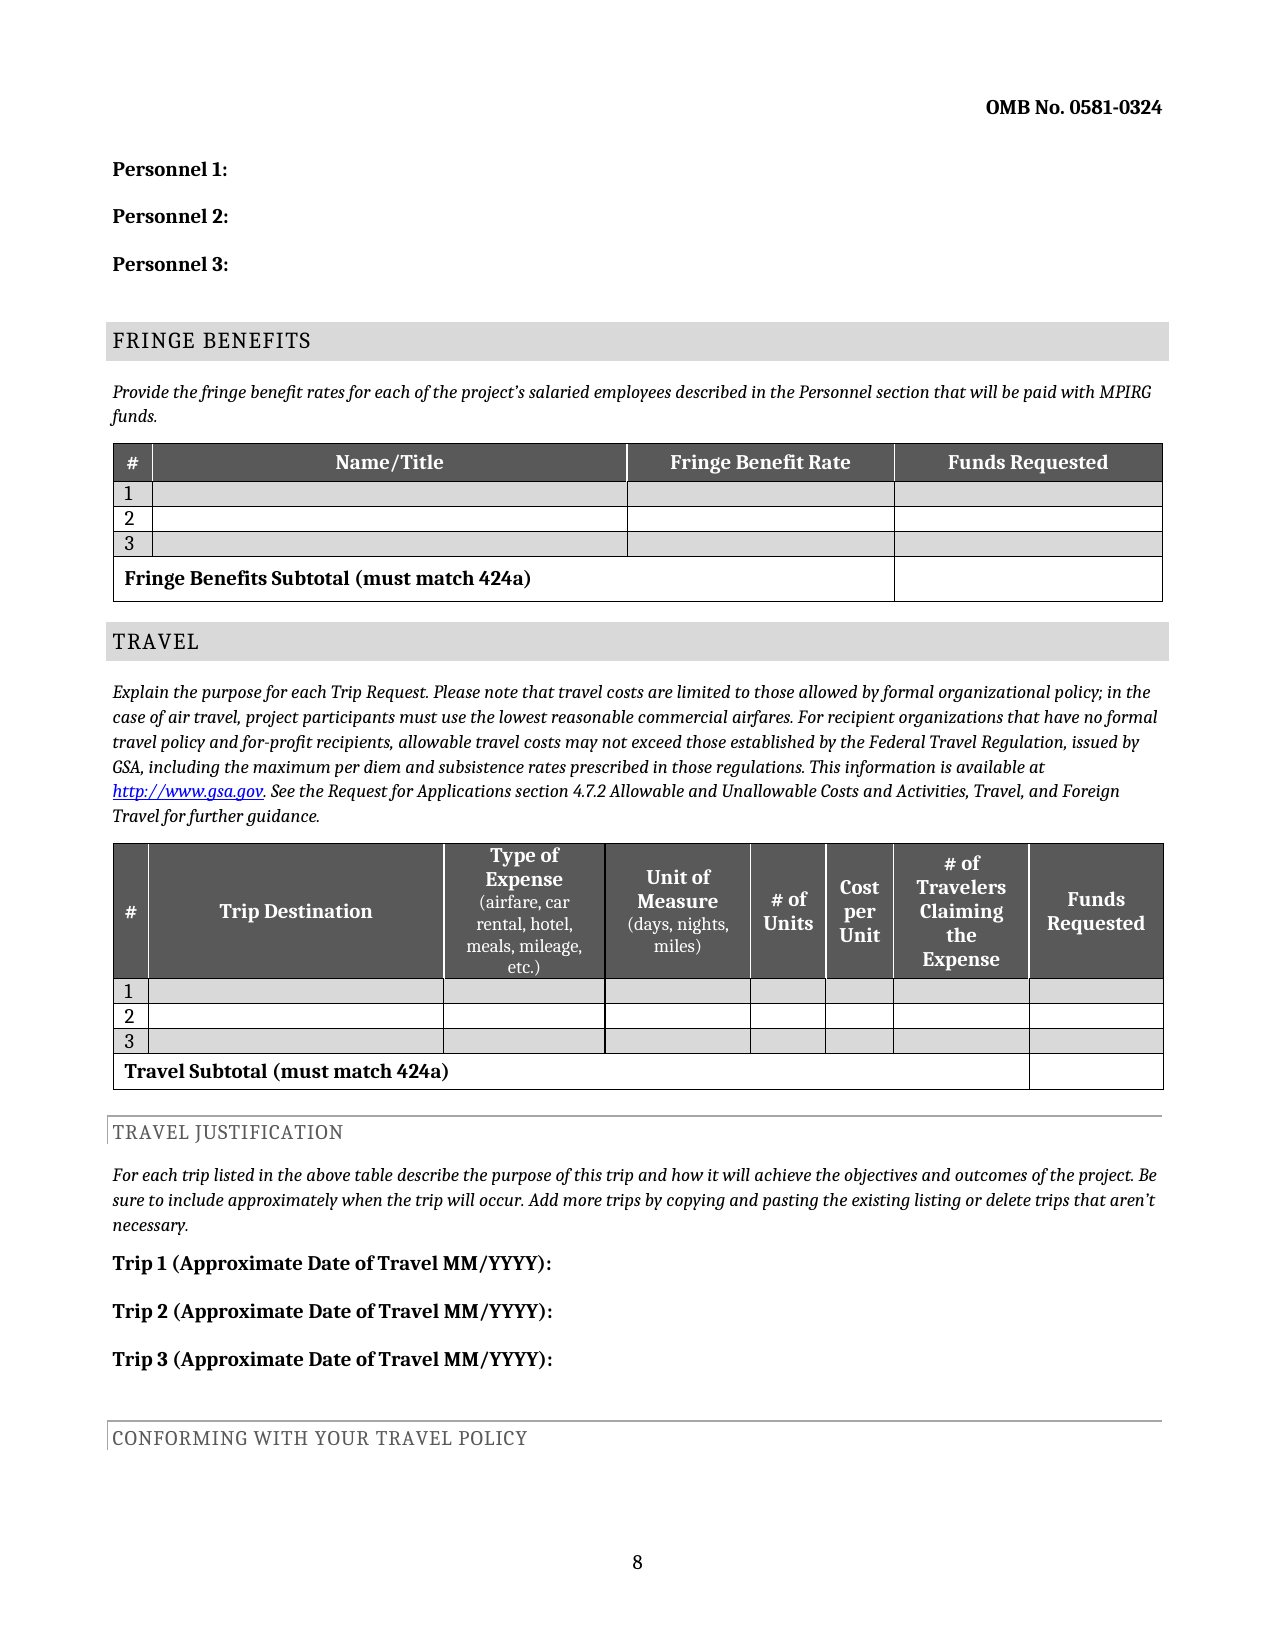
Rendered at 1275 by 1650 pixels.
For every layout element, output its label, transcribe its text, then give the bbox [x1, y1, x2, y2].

table_cell [895, 557, 1162, 601]
table_cell [1030, 1029, 1163, 1053]
table_cell [751, 1029, 825, 1053]
text Personnel 1: [112, 157, 1162, 181]
text Trip 1 (Approximate Date of Travel MM/YYYY): [112, 1252, 1162, 1276]
text Explain the purpose for each Trip Request. Please note that travel costs are limited to those allowed by formal organizational policy; in the case of air travel, project participants must use the lowest reasonable commercial airfares. For recipient organizations that have no formal travel policy and for-profit recipients, allowable travel costs may not exceed those established by the Federal Travel Regulation, issued by GSA, including the maximum per diem and subsistence rates prescribed in those regulations. This information is available at http://www.gsa.gov. See the Request for Applications section 4.7.2 Allowable and Unallowable Costs and Activities, Travel, and Foreign Travel for further guidance. [112, 682, 1162, 827]
text Provide the fringe benefit rates for each of the project’s salaried employees described in the Personnel section that will be paid with MPIRG funds. [112, 381, 1162, 428]
table_cell [149, 1029, 443, 1053]
text Personnel 3: [112, 253, 1162, 277]
table_cell [444, 1029, 604, 1053]
subtitle Conforming with Your Travel Policy [108, 1422, 1162, 1450]
table_cell [895, 507, 1162, 531]
table_cell 3 [114, 1029, 148, 1053]
table_cell [444, 1004, 604, 1028]
table_header Fringe Benefit Rate [628, 444, 894, 481]
text Trip 2 (Approximate Date of Travel MM/YYYY): [112, 1299, 1162, 1323]
table_cell 3 [114, 532, 152, 556]
text Trip 3 (Approximate Date of Travel MM/YYYY): [112, 1347, 1162, 1371]
table_cell [826, 1004, 893, 1028]
table_cell [606, 1004, 750, 1028]
table_header # [114, 444, 152, 481]
table_header # of Units [751, 844, 825, 978]
text Personnel 2: [112, 205, 1162, 229]
table_cell [751, 1004, 825, 1028]
table_cell [826, 1029, 893, 1053]
table_cell 1 [114, 482, 152, 506]
table_cell [895, 532, 1162, 556]
table_cell [149, 1004, 443, 1028]
table_header Trip Destination [149, 844, 443, 978]
table_cell [606, 979, 750, 1003]
table_header Unit of Measure (days, nights, miles) [606, 844, 750, 978]
table_cell [894, 979, 1029, 1003]
table_cell [628, 507, 894, 531]
table_cell [628, 532, 894, 556]
table_header Type of Expense (airfare, car rental, hotel, meals, mileage, etc.) [445, 844, 604, 978]
table_cell [1030, 1004, 1163, 1028]
table_cell [153, 482, 627, 506]
table_cell [826, 979, 893, 1003]
table_header Name/Title [153, 444, 626, 481]
table_header # of Travelers Claiming the Expense [894, 844, 1028, 978]
table_cell 2 [114, 507, 152, 531]
table_header Funds Requested [895, 444, 1162, 481]
subtitle Fringe Benefits [113, 328, 1162, 354]
table_cell [894, 1004, 1029, 1028]
table_cell [751, 979, 825, 1003]
table_cell [895, 482, 1162, 506]
subtitle Travel Justification [108, 1117, 1162, 1144]
table_header # [114, 844, 148, 978]
table_cell [1030, 1054, 1163, 1089]
table_header Cost per Unit [827, 844, 893, 978]
table_cell [444, 979, 604, 1003]
table_cell [1030, 979, 1163, 1003]
table_header Funds Requested [1030, 844, 1163, 978]
table_cell [628, 482, 894, 506]
text For each trip listed in the above table describe the purpose of this trip and how it will achieve the objectives and outcomes of the project. Be sure to include approximately when the trip will occur. Add more trips by copying and pasting the existing listing or delete trips that aren’t necessary. [112, 1165, 1162, 1236]
table_cell [149, 979, 443, 1003]
table_cell Travel Subtotal (must match 424a) [114, 1054, 1029, 1089]
table_cell Fringe Benefits Subtotal (must match 424a) [114, 557, 894, 601]
table_cell 1 [114, 979, 148, 1003]
table_cell 2 [114, 1004, 148, 1028]
table_cell [606, 1029, 750, 1053]
table_cell [153, 507, 627, 531]
table_cell [894, 1029, 1029, 1053]
table_cell [153, 532, 627, 556]
subtitle Travel [113, 629, 1162, 655]
